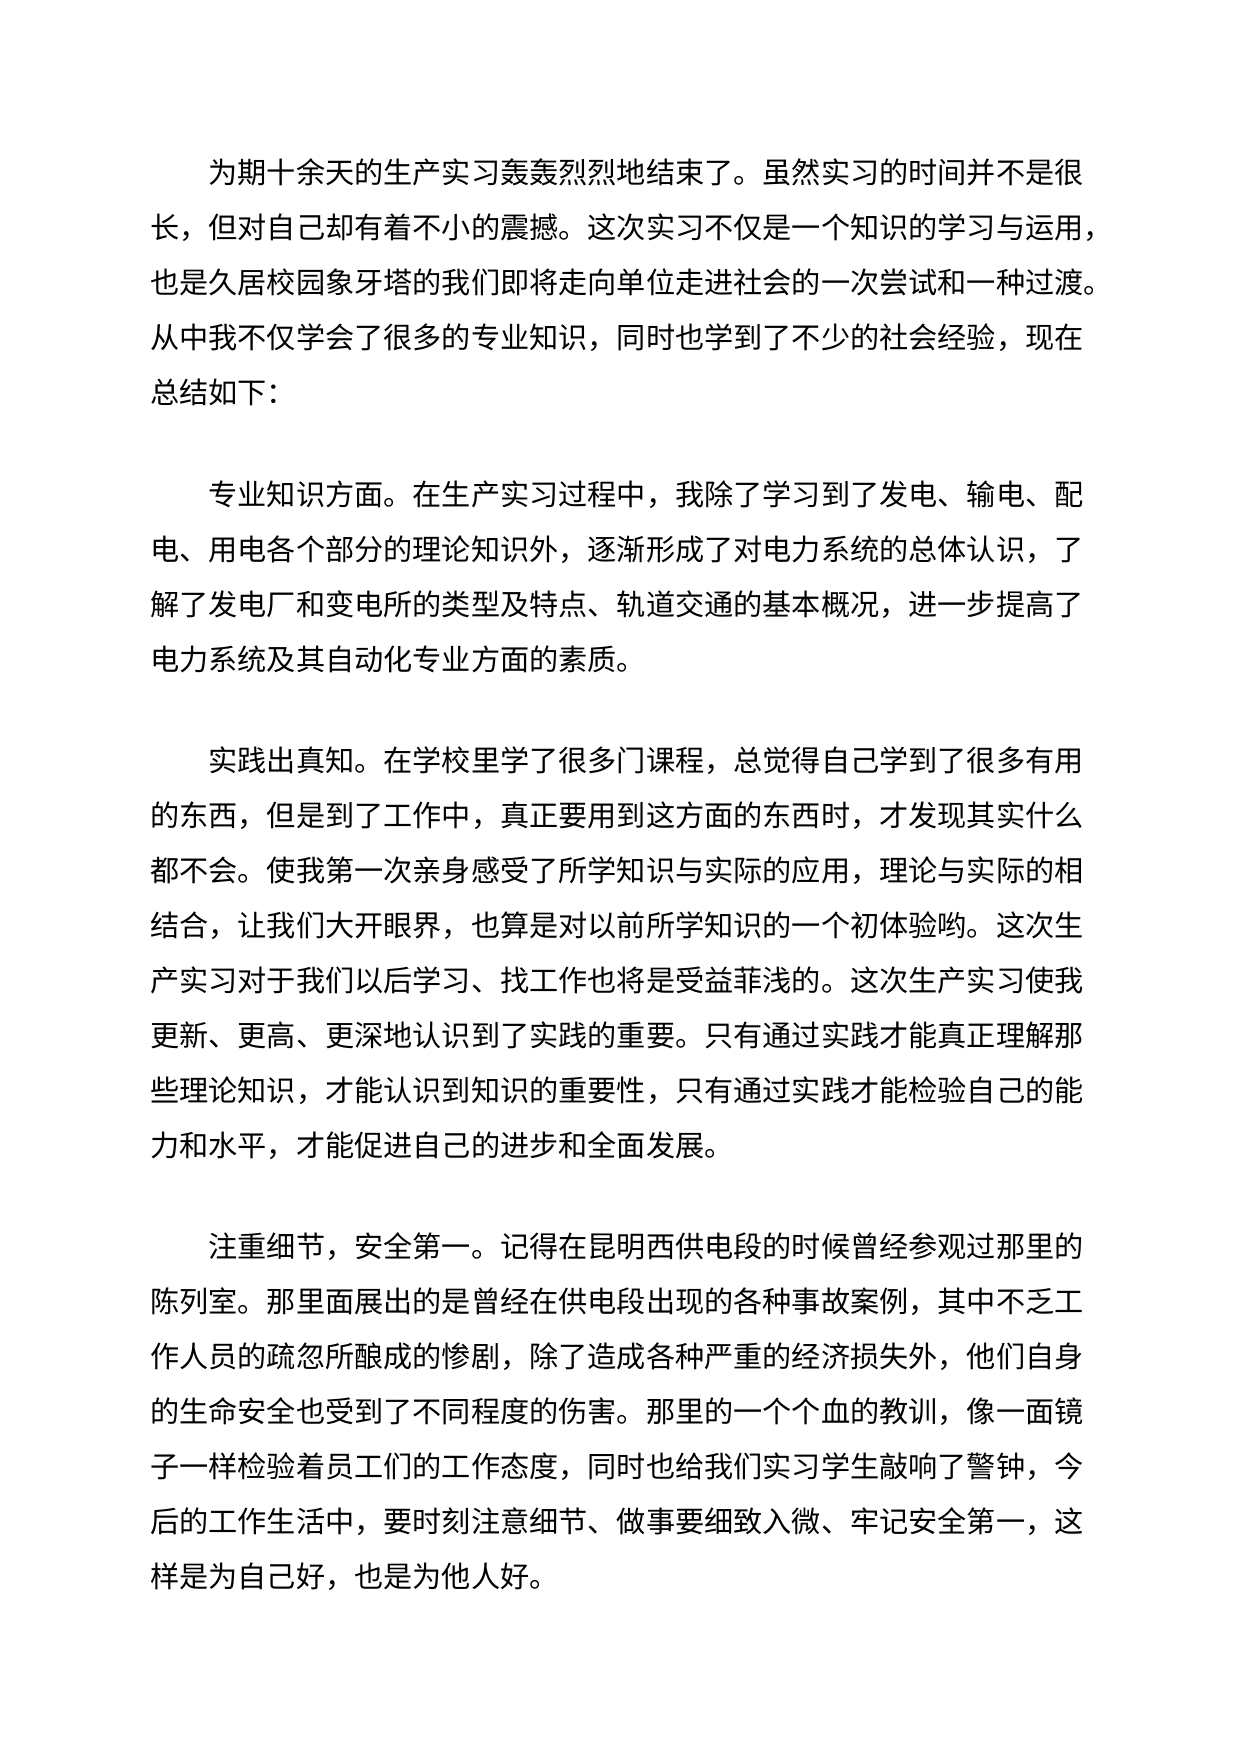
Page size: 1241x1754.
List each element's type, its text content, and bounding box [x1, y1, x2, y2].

text 专业知识方面。在生产实习过程中，我除了学习到了发电、输电、配电、用电各个部分的理论知识外，逐渐形成了对电力系统的总体认识，了解了发电厂和变电所的类型及特点、轨道交通的基本概况，进一步提高了电力系统及其自动化专业方面的素质。 [150, 471, 1090, 678]
text 实践出真知。在学校里学了很多门课程，总觉得自己学到了很多有用的东西，但是到了工作中，真正要用到这方面的东西时，才发现其实什么都不会。使我第一次亲身感受了所学知识与实际的应用，理论与实际的相结合，让我们大开眼界，也算是对以前所学知识的一个初体验哟。这次生产实习对于我们以后学习、找工作也将是受益菲浅的。这次生产实习使我更新、更高、更深地认识到了实践的重要。只有通过实践才能真正理解那些理论知识，才能认识到知识的重要性，只有通过实践才能检验自己的能力和水平，才能促进自己的进步和全面发展。 [150, 738, 1090, 1164]
text 为期十余天的生产实习轰轰烈烈地结束了。虽然实习的时间并不是很长，但对自己却有着不小的震撼。这次实习不仅是一个知识的学习与运用，也是久居校园象牙塔的我们即将走向单位走进社会的一次尝试和一种过渡。从中我不仅学会了很多的专业知识，同时也学到了不少的社会经验，现在总结如下： [150, 150, 1090, 412]
text 注重细节，安全第一。记得在昆明西供电段的时候曾经参观过那里的陈列室。那里面展出的是曾经在供电段出现的各种事故案例，其中不乏工作人员的疏忽所酿成的惨剧，除了造成各种严重的经济损失外，他们自身的生命安全也受到了不同程度的伤害。那里的一个个血的教训，像一面镜子一样检验着员工们的工作态度，同时也给我们实习学生敲响了警钟，今后的工作生活中，要时刻注意细节、做事要细致入微、牢记安全第一，这样是为自己好，也是为他人好。 [150, 1224, 1090, 1596]
